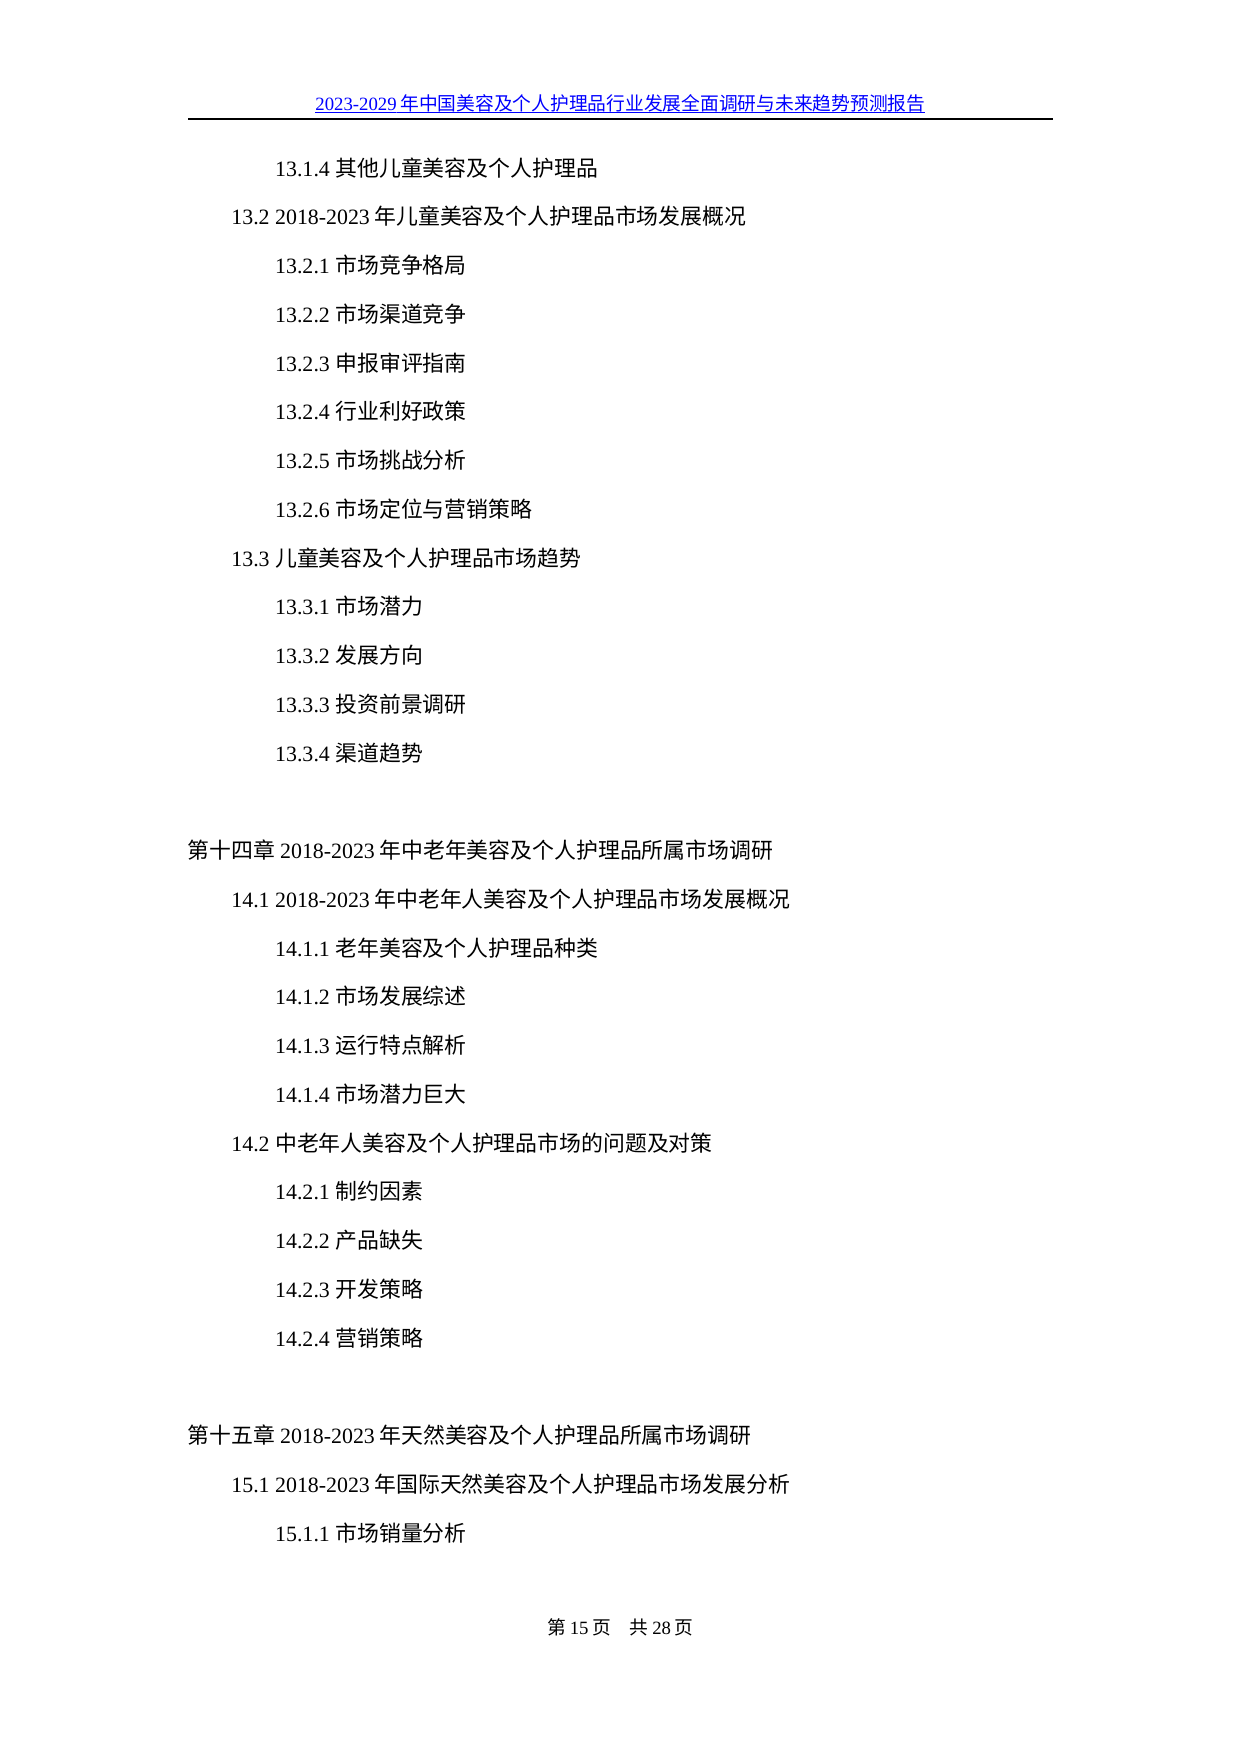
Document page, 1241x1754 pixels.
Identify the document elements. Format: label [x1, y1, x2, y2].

text [187, 150, 1053, 1548]
